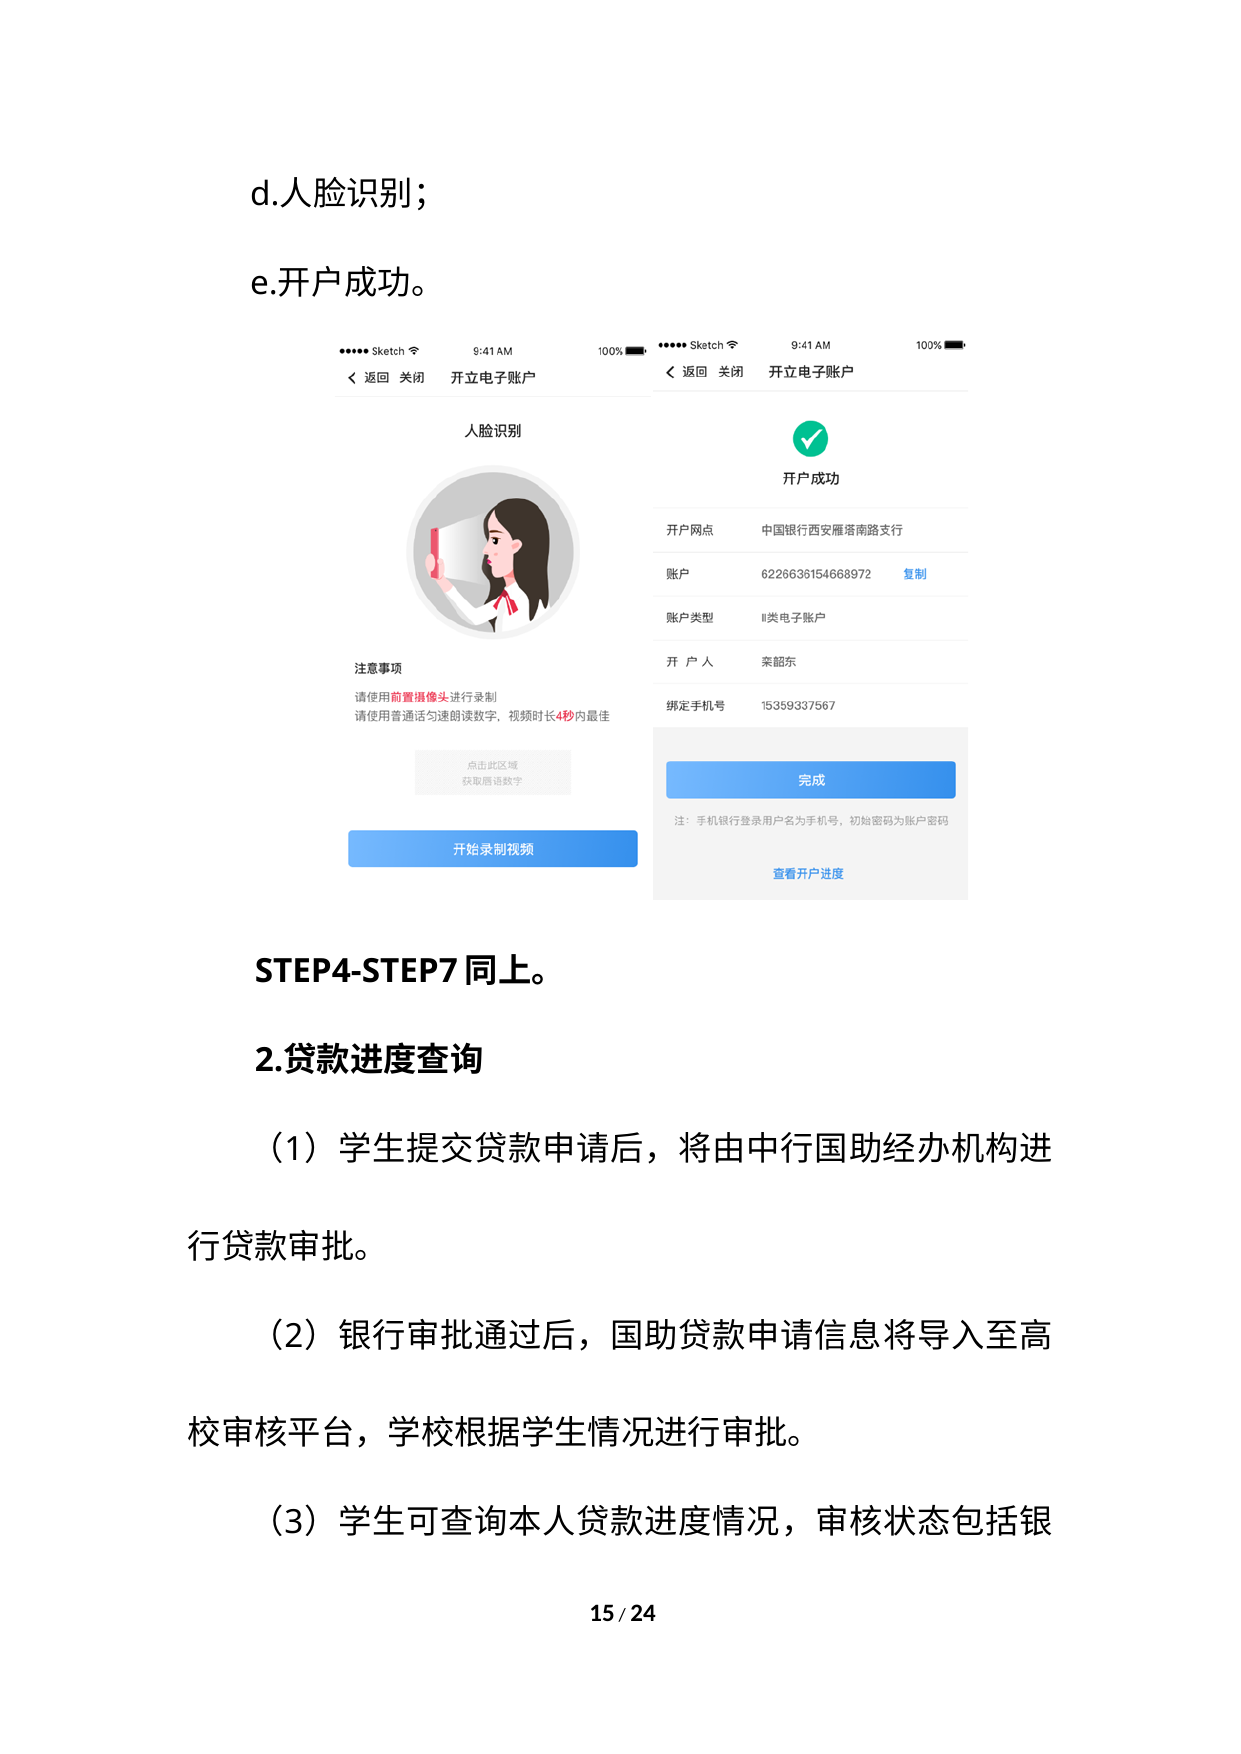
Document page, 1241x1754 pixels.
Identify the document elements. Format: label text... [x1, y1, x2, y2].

text （2）银行审批通过后，国助贷款申请信息将导入至高校审核平台，学校根据学生情况进行审批。 [187, 1300, 1053, 1463]
text 2.贷款进度查询 [187, 1024, 1053, 1089]
text e.开户成功。 [187, 248, 1053, 313]
picture [334, 336, 969, 904]
text d.人脸识别； [187, 158, 1053, 223]
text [187, 1487, 1053, 1552]
text STEP4-STEP7同上。 [187, 935, 1053, 1000]
text （1）学生提交贷款申请后，将由中行国助经办机构进行贷款审批。 [187, 1113, 1053, 1276]
